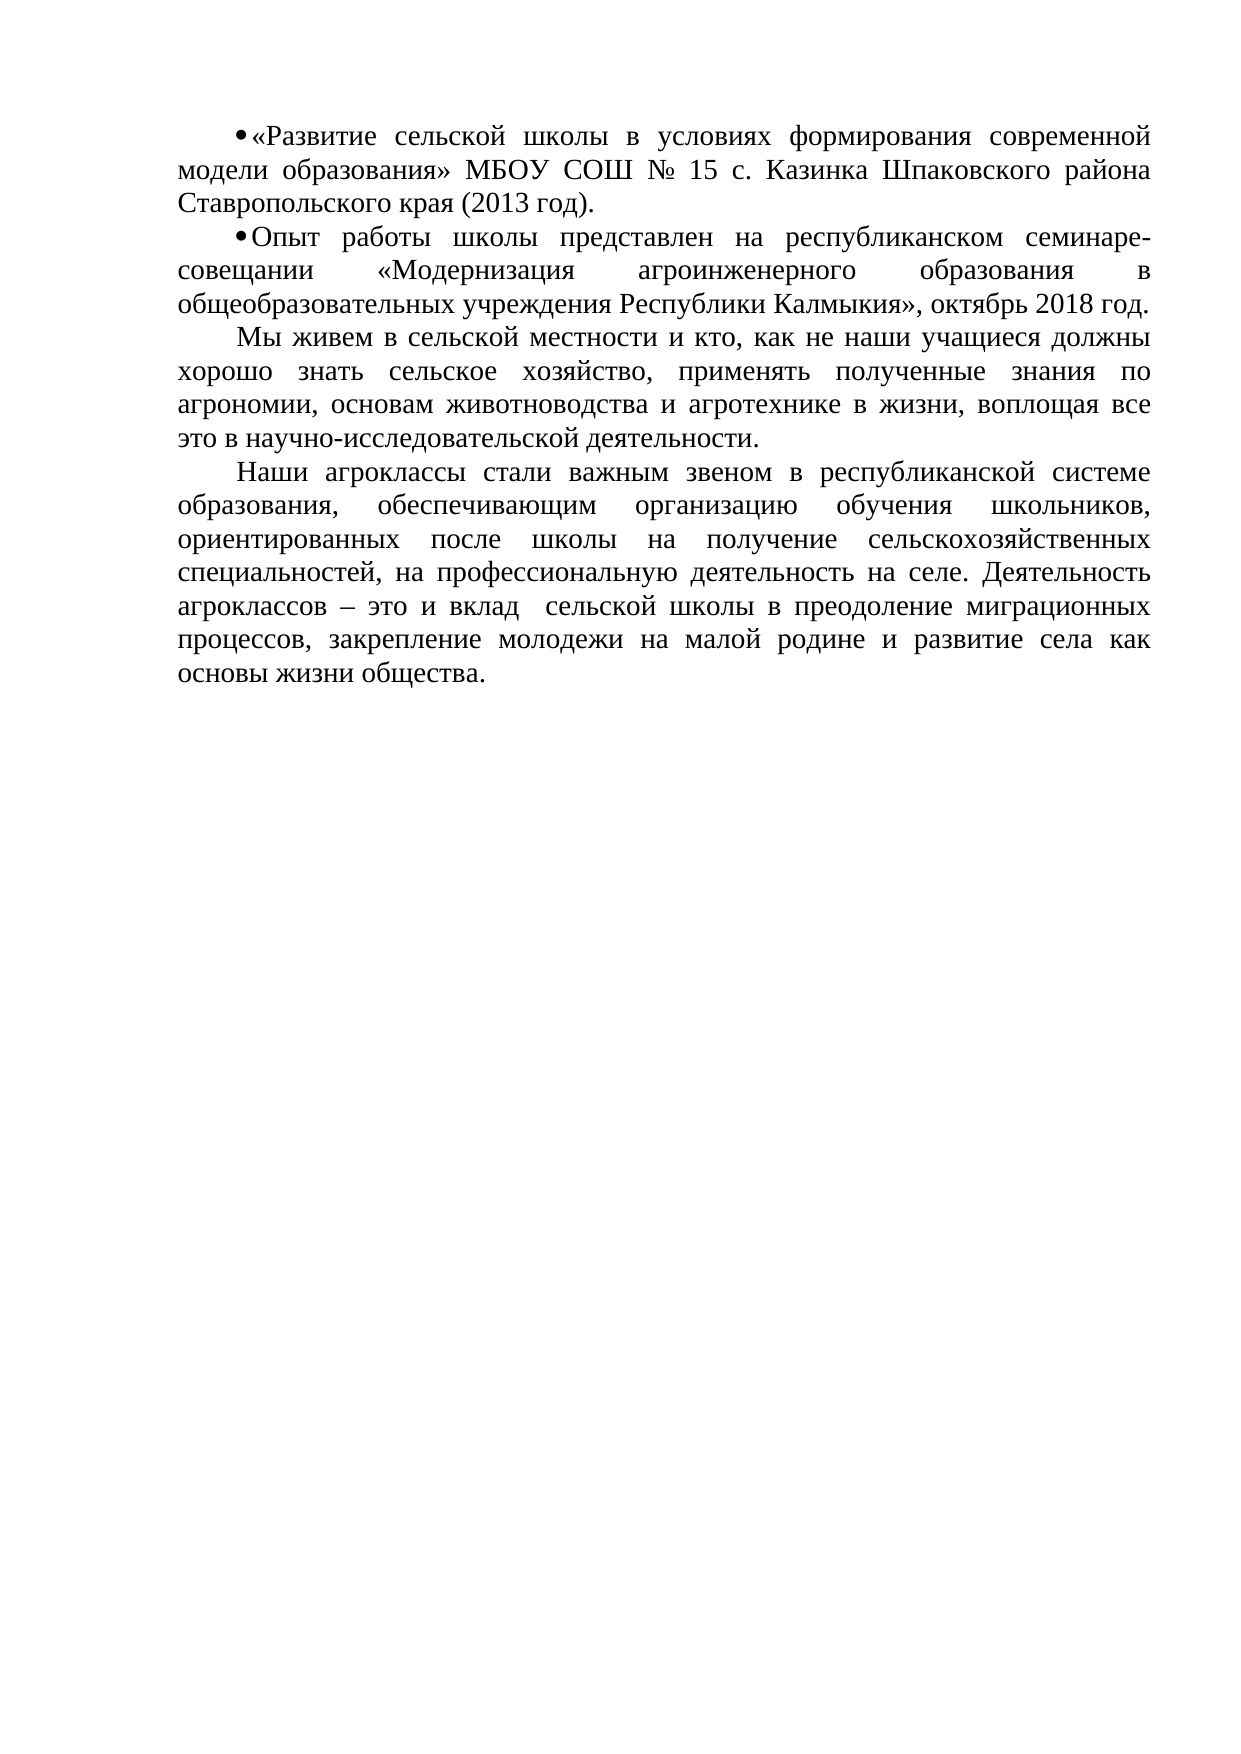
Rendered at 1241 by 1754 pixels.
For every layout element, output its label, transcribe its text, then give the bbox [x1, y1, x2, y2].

text Мы живем в сельской местности и кто, как не наши учащиеся должны хорошо знать сельское хозяйство, применять полученные знания по агрономии, основам животноводства и агротехнике в жизни, воплощая все это в научно-исследовательской деятельности. [177, 319, 1152, 454]
text Наши агроклассы стали важным звеном в республиканской системе образования, обеспечивающим организацию обучения школьников, ориентированных после школы на получение сельскохозяйственных специальностей, на профессиональную деятельность на селе. Деятельность агроклассов – это и вклад сельской школы в преодоление миграционных процессов, закрепление молодежи на малой родине и развитие села как основы жизни общества. [177, 454, 1152, 688]
list «Развитие сельской школы в условиях формирования современной модели образования» МБОУ СОШ № 15 с. Казинка Шпаковского района Ставропольского края (2013 год). [177, 118, 1152, 219]
list Опыт работы школы представлен на республиканском семинаре-совещании «Модернизация агроинженерного образования в общеобразовательных учреждения Республики Калмыкия», октябрь 2018 год. [177, 219, 1152, 319]
